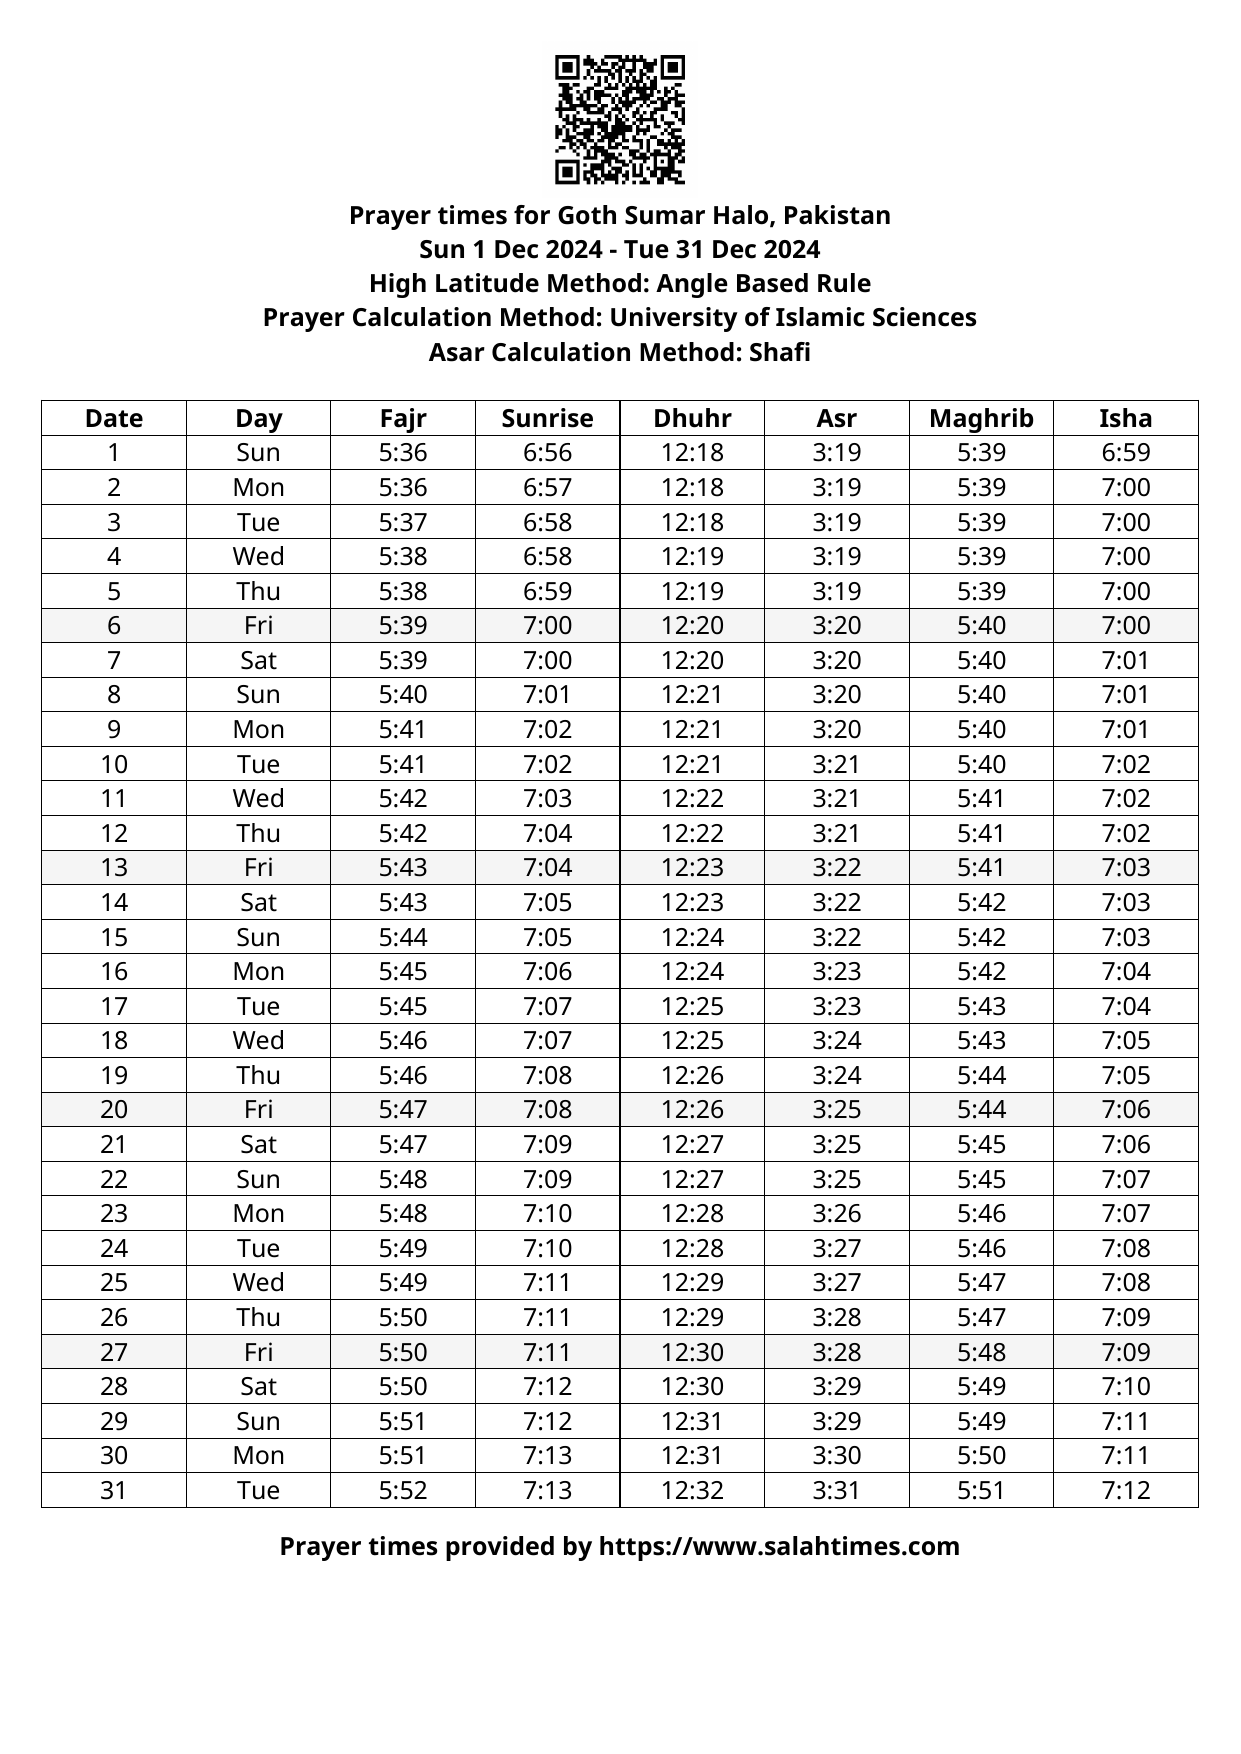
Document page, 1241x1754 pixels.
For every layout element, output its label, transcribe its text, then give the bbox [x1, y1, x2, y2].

text Prayer Calculation Method: University of Islamic Sciences [42, 300, 1198, 334]
table_cell 5:46 [331, 1058, 475, 1092]
table_cell 5:41 [910, 816, 1053, 849]
table_cell Mon [187, 470, 330, 504]
table_cell Tue [187, 1231, 330, 1264]
table_cell 12:24 [621, 954, 764, 988]
table_cell 3:28 [765, 1300, 909, 1334]
table_cell 7:02 [476, 712, 619, 746]
table_cell 5:40 [910, 609, 1053, 642]
table_cell 7:05 [476, 885, 619, 919]
table_cell 3:31 [765, 1473, 909, 1507]
table_cell 7:08 [476, 1093, 619, 1126]
table_cell 7:04 [476, 851, 619, 884]
table_cell 5:41 [331, 712, 475, 746]
table_cell 5:47 [910, 1300, 1053, 1334]
table_cell 7:00 [1054, 505, 1198, 538]
table_cell 3:19 [765, 574, 909, 607]
table_cell 21 [42, 1127, 186, 1161]
table_cell 5:45 [910, 1127, 1053, 1161]
table_cell 3:20 [765, 712, 909, 746]
table_cell 5:46 [910, 1196, 1053, 1230]
table_cell 3:20 [765, 609, 909, 642]
table_cell Wed [187, 539, 330, 573]
table_cell Sat [187, 643, 330, 677]
table_cell 3:29 [765, 1404, 909, 1437]
table_cell 3:24 [765, 1058, 909, 1092]
table_cell 12:31 [621, 1404, 764, 1437]
table_cell 7:13 [476, 1439, 619, 1472]
table_cell 3:28 [765, 1335, 909, 1368]
table_cell Sat [187, 1369, 330, 1403]
table_cell 5:48 [331, 1162, 475, 1195]
table_cell 5:47 [331, 1127, 475, 1161]
table_cell 7:01 [1054, 678, 1198, 711]
table_cell 7:03 [476, 781, 619, 815]
table_cell 7:10 [1054, 1369, 1198, 1403]
table_cell 5:44 [910, 1058, 1053, 1092]
table_cell 1 [42, 436, 186, 469]
table_cell 12:28 [621, 1231, 764, 1264]
table_cell 5:39 [331, 609, 475, 642]
table_cell Wed [187, 1266, 330, 1299]
table_cell 7:08 [1054, 1266, 1198, 1299]
table_cell 7:13 [476, 1473, 619, 1507]
table_cell 12:31 [621, 1439, 764, 1472]
table_cell 26 [42, 1300, 186, 1334]
table_cell 12:30 [621, 1369, 764, 1403]
table_cell 5:51 [910, 1473, 1053, 1507]
table_cell 6:59 [476, 574, 619, 607]
table_cell 7:07 [1054, 1162, 1198, 1195]
table_cell 5:40 [910, 678, 1053, 711]
table_cell 6:56 [476, 436, 619, 469]
table_cell 12:26 [621, 1058, 764, 1092]
table_cell 12:21 [621, 678, 764, 711]
table_cell 5:41 [910, 781, 1053, 815]
table_cell 12:22 [621, 816, 764, 849]
table_cell 7:02 [1054, 816, 1198, 849]
table_cell 5:41 [910, 851, 1053, 884]
table_header Dhuhr [621, 401, 764, 434]
table_cell 3:19 [765, 436, 909, 469]
table_cell 5:43 [910, 989, 1053, 1022]
table_cell Mon [187, 712, 330, 746]
table_cell 3:21 [765, 747, 909, 780]
text High Latitude Method: Angle Based Rule [42, 266, 1198, 300]
table_cell 7:02 [476, 747, 619, 780]
text Asar Calculation Method: Shafi [42, 334, 1198, 368]
table_cell 7:09 [1054, 1300, 1198, 1334]
table_cell 12:27 [621, 1162, 764, 1195]
table_header Maghrib [910, 401, 1053, 434]
table_cell 7:12 [476, 1404, 619, 1437]
table_cell 12:18 [621, 505, 764, 538]
table_cell 6:57 [476, 470, 619, 504]
table_cell 7:11 [1054, 1439, 1198, 1472]
table_cell 3:22 [765, 851, 909, 884]
table_cell Thu [187, 574, 330, 607]
table_cell 12:25 [621, 989, 764, 1022]
table_cell Sun [187, 920, 330, 953]
table_cell 5:36 [331, 470, 475, 504]
table_cell 12:19 [621, 574, 764, 607]
table_cell 12:30 [621, 1335, 764, 1368]
table_cell 3:25 [765, 1127, 909, 1161]
table_cell 5:46 [910, 1231, 1053, 1264]
table_cell 3:19 [765, 470, 909, 504]
table_cell 5:42 [910, 954, 1053, 988]
table_cell 20 [42, 1093, 186, 1126]
table_cell 5:42 [331, 781, 475, 815]
table_cell 7:02 [1054, 781, 1198, 815]
table_cell 7:05 [1054, 1058, 1198, 1092]
table_cell 8 [42, 678, 186, 711]
table_cell 12:20 [621, 609, 764, 642]
table_cell 5:41 [331, 747, 475, 780]
table_cell 4 [42, 539, 186, 573]
table_cell 12:22 [621, 781, 764, 815]
table_cell 5:43 [331, 851, 475, 884]
table_cell 27 [42, 1335, 186, 1368]
table_cell 7:07 [476, 1024, 619, 1057]
table_cell 7:00 [476, 643, 619, 677]
table_cell 13 [42, 851, 186, 884]
table_cell Tue [187, 747, 330, 780]
table_cell 7:00 [1054, 539, 1198, 573]
text Prayer times provided by https://www.salahtimes.com [42, 1528, 1198, 1563]
table_cell Sat [187, 1127, 330, 1161]
table_cell 7:06 [1054, 1093, 1198, 1126]
table_cell 12:18 [621, 470, 764, 504]
table_cell 2 [42, 470, 186, 504]
table_cell 7:00 [476, 609, 619, 642]
table_cell 5:42 [910, 885, 1053, 919]
table_header Sunrise [476, 401, 619, 434]
table_cell 5:49 [910, 1369, 1053, 1403]
table_cell Fri [187, 1093, 330, 1126]
table_cell 5:52 [331, 1473, 475, 1507]
table_cell 15 [42, 920, 186, 953]
table_cell 6 [42, 609, 186, 642]
table_cell 7:00 [1054, 574, 1198, 607]
table_cell Tue [187, 505, 330, 538]
table_cell 3:30 [765, 1439, 909, 1472]
table_cell Thu [187, 1058, 330, 1092]
table_cell 5:43 [910, 1024, 1053, 1057]
table_cell 7:09 [1054, 1335, 1198, 1368]
table_cell 7:07 [476, 989, 619, 1022]
table_cell Sat [187, 885, 330, 919]
table_cell 12:25 [621, 1024, 764, 1057]
table_cell 22 [42, 1162, 186, 1195]
table_cell Thu [187, 816, 330, 849]
table_cell 7:02 [1054, 747, 1198, 780]
table_cell 7:00 [1054, 609, 1198, 642]
table_cell 12:19 [621, 539, 764, 573]
table_cell 5:49 [910, 1404, 1053, 1437]
table_cell 12:28 [621, 1196, 764, 1230]
table_cell Wed [187, 781, 330, 815]
table_cell 12:29 [621, 1300, 764, 1334]
table_cell 7:04 [1054, 954, 1198, 988]
table_cell 3 [42, 505, 186, 538]
table_cell 7 [42, 643, 186, 677]
table_cell 7:10 [476, 1196, 619, 1230]
table_cell 23 [42, 1196, 186, 1230]
table_cell 12:23 [621, 851, 764, 884]
table_cell 7:07 [1054, 1196, 1198, 1230]
table_cell 3:27 [765, 1231, 909, 1264]
picture [542, 41, 699, 198]
table_cell 3:24 [765, 1024, 909, 1057]
table_header Date [42, 401, 186, 434]
table_cell Tue [187, 989, 330, 1022]
table_cell 7:05 [476, 920, 619, 953]
table_cell Thu [187, 1300, 330, 1334]
table_cell 3:21 [765, 781, 909, 815]
table_header Asr [765, 401, 909, 434]
table_cell 5:45 [331, 989, 475, 1022]
table_cell Sun [187, 436, 330, 469]
table_cell 7:09 [476, 1162, 619, 1195]
table_cell 7:03 [1054, 920, 1198, 953]
table_cell 3:19 [765, 539, 909, 573]
table_cell 3:22 [765, 885, 909, 919]
table_cell 12:18 [621, 436, 764, 469]
table_cell 12:21 [621, 747, 764, 780]
table_cell Sun [187, 678, 330, 711]
table_cell 5:50 [331, 1335, 475, 1368]
table_cell 11 [42, 781, 186, 815]
table_cell 3:20 [765, 643, 909, 677]
table_cell 5:45 [910, 1162, 1053, 1195]
table_cell 5:44 [331, 920, 475, 953]
table_cell 5:39 [910, 470, 1053, 504]
table_cell 12 [42, 816, 186, 849]
table_cell 6:58 [476, 539, 619, 573]
table_cell 3:29 [765, 1369, 909, 1403]
table_cell 17 [42, 989, 186, 1022]
table_cell 6:58 [476, 505, 619, 538]
table_cell 5:47 [910, 1266, 1053, 1299]
table_cell 3:25 [765, 1162, 909, 1195]
table_cell 31 [42, 1473, 186, 1507]
text Sun 1 Dec 2024 - Tue 31 Dec 2024 [42, 232, 1198, 266]
table_cell 7:12 [1054, 1473, 1198, 1507]
table_cell 7:08 [1054, 1231, 1198, 1264]
table_cell 12:24 [621, 920, 764, 953]
table_cell 7:01 [1054, 643, 1198, 677]
table_cell 5:45 [331, 954, 475, 988]
table_cell 7:09 [476, 1127, 619, 1161]
table_cell 3:23 [765, 989, 909, 1022]
table_cell 29 [42, 1404, 186, 1437]
table_cell 5:50 [331, 1300, 475, 1334]
table_cell Wed [187, 1024, 330, 1057]
table_cell 12:32 [621, 1473, 764, 1507]
table_cell 5:39 [331, 643, 475, 677]
table_cell 7:08 [476, 1058, 619, 1092]
table_cell 12:26 [621, 1093, 764, 1126]
table_cell 5 [42, 574, 186, 607]
table_cell 5:51 [331, 1439, 475, 1472]
table_cell 7:01 [476, 678, 619, 711]
table_cell 12:27 [621, 1127, 764, 1161]
table_cell 7:00 [1054, 470, 1198, 504]
table_cell 5:48 [910, 1335, 1053, 1368]
table_cell 7:06 [476, 954, 619, 988]
table_cell 5:49 [331, 1231, 475, 1264]
table_cell 7:10 [476, 1231, 619, 1264]
table_cell 7:04 [476, 816, 619, 849]
table_cell 3:25 [765, 1093, 909, 1126]
table_cell 7:01 [1054, 712, 1198, 746]
table_cell 3:21 [765, 816, 909, 849]
table_cell 5:38 [331, 574, 475, 607]
table_header Isha [1054, 401, 1198, 434]
table_cell 5:39 [910, 574, 1053, 607]
table_cell 7:11 [476, 1300, 619, 1334]
table_cell 7:06 [1054, 1127, 1198, 1161]
table_cell 5:39 [910, 436, 1053, 469]
table_header Fajr [331, 401, 475, 434]
table_cell 5:48 [331, 1196, 475, 1230]
table_cell 5:49 [331, 1266, 475, 1299]
table_cell 12:21 [621, 712, 764, 746]
table_cell Sun [187, 1404, 330, 1437]
table_header Day [187, 401, 330, 434]
table_cell 3:20 [765, 678, 909, 711]
table_cell 19 [42, 1058, 186, 1092]
table_cell 5:50 [331, 1369, 475, 1403]
table_cell Fri [187, 851, 330, 884]
table_cell 3:26 [765, 1196, 909, 1230]
table_cell 7:12 [476, 1369, 619, 1403]
table_cell Fri [187, 609, 330, 642]
table_cell 30 [42, 1439, 186, 1472]
table_cell Mon [187, 1439, 330, 1472]
table_cell 5:47 [331, 1093, 475, 1126]
table_cell 5:42 [910, 920, 1053, 953]
table_cell 6:59 [1054, 436, 1198, 469]
table_cell 5:39 [910, 505, 1053, 538]
table_cell 3:22 [765, 920, 909, 953]
table_cell 18 [42, 1024, 186, 1057]
table_cell Fri [187, 1335, 330, 1368]
table_cell 7:11 [476, 1266, 619, 1299]
table_cell 7:11 [476, 1335, 619, 1368]
table_cell 14 [42, 885, 186, 919]
table_cell 28 [42, 1369, 186, 1403]
table_cell 9 [42, 712, 186, 746]
table_cell 3:27 [765, 1266, 909, 1299]
table_cell Mon [187, 954, 330, 988]
table_cell 12:23 [621, 885, 764, 919]
table_cell 7:03 [1054, 851, 1198, 884]
text Prayer times for Goth Sumar Halo, Pakistan [42, 198, 1198, 232]
table_cell 5:38 [331, 539, 475, 573]
table_cell 5:39 [910, 539, 1053, 573]
table_cell 7:11 [1054, 1404, 1198, 1437]
table_cell 5:40 [331, 678, 475, 711]
table_cell 5:40 [910, 712, 1053, 746]
table_cell 10 [42, 747, 186, 780]
table_cell 5:40 [910, 643, 1053, 677]
table_cell 5:37 [331, 505, 475, 538]
table_cell 24 [42, 1231, 186, 1264]
table_cell 5:50 [910, 1439, 1053, 1472]
table_cell 3:23 [765, 954, 909, 988]
table_cell 7:05 [1054, 1024, 1198, 1057]
table_cell 12:20 [621, 643, 764, 677]
table_cell Sun [187, 1162, 330, 1195]
table_cell Mon [187, 1196, 330, 1230]
table_cell 5:44 [910, 1093, 1053, 1126]
table_cell 5:42 [331, 816, 475, 849]
table_cell 5:36 [331, 436, 475, 469]
table_cell 7:04 [1054, 989, 1198, 1022]
table_cell 5:40 [910, 747, 1053, 780]
table_cell 7:03 [1054, 885, 1198, 919]
table_cell Tue [187, 1473, 330, 1507]
table_cell 3:19 [765, 505, 909, 538]
table_cell 5:46 [331, 1024, 475, 1057]
table_cell 16 [42, 954, 186, 988]
table_cell 5:51 [331, 1404, 475, 1437]
table_cell 25 [42, 1266, 186, 1299]
table_cell 5:43 [331, 885, 475, 919]
table_cell 12:29 [621, 1266, 764, 1299]
